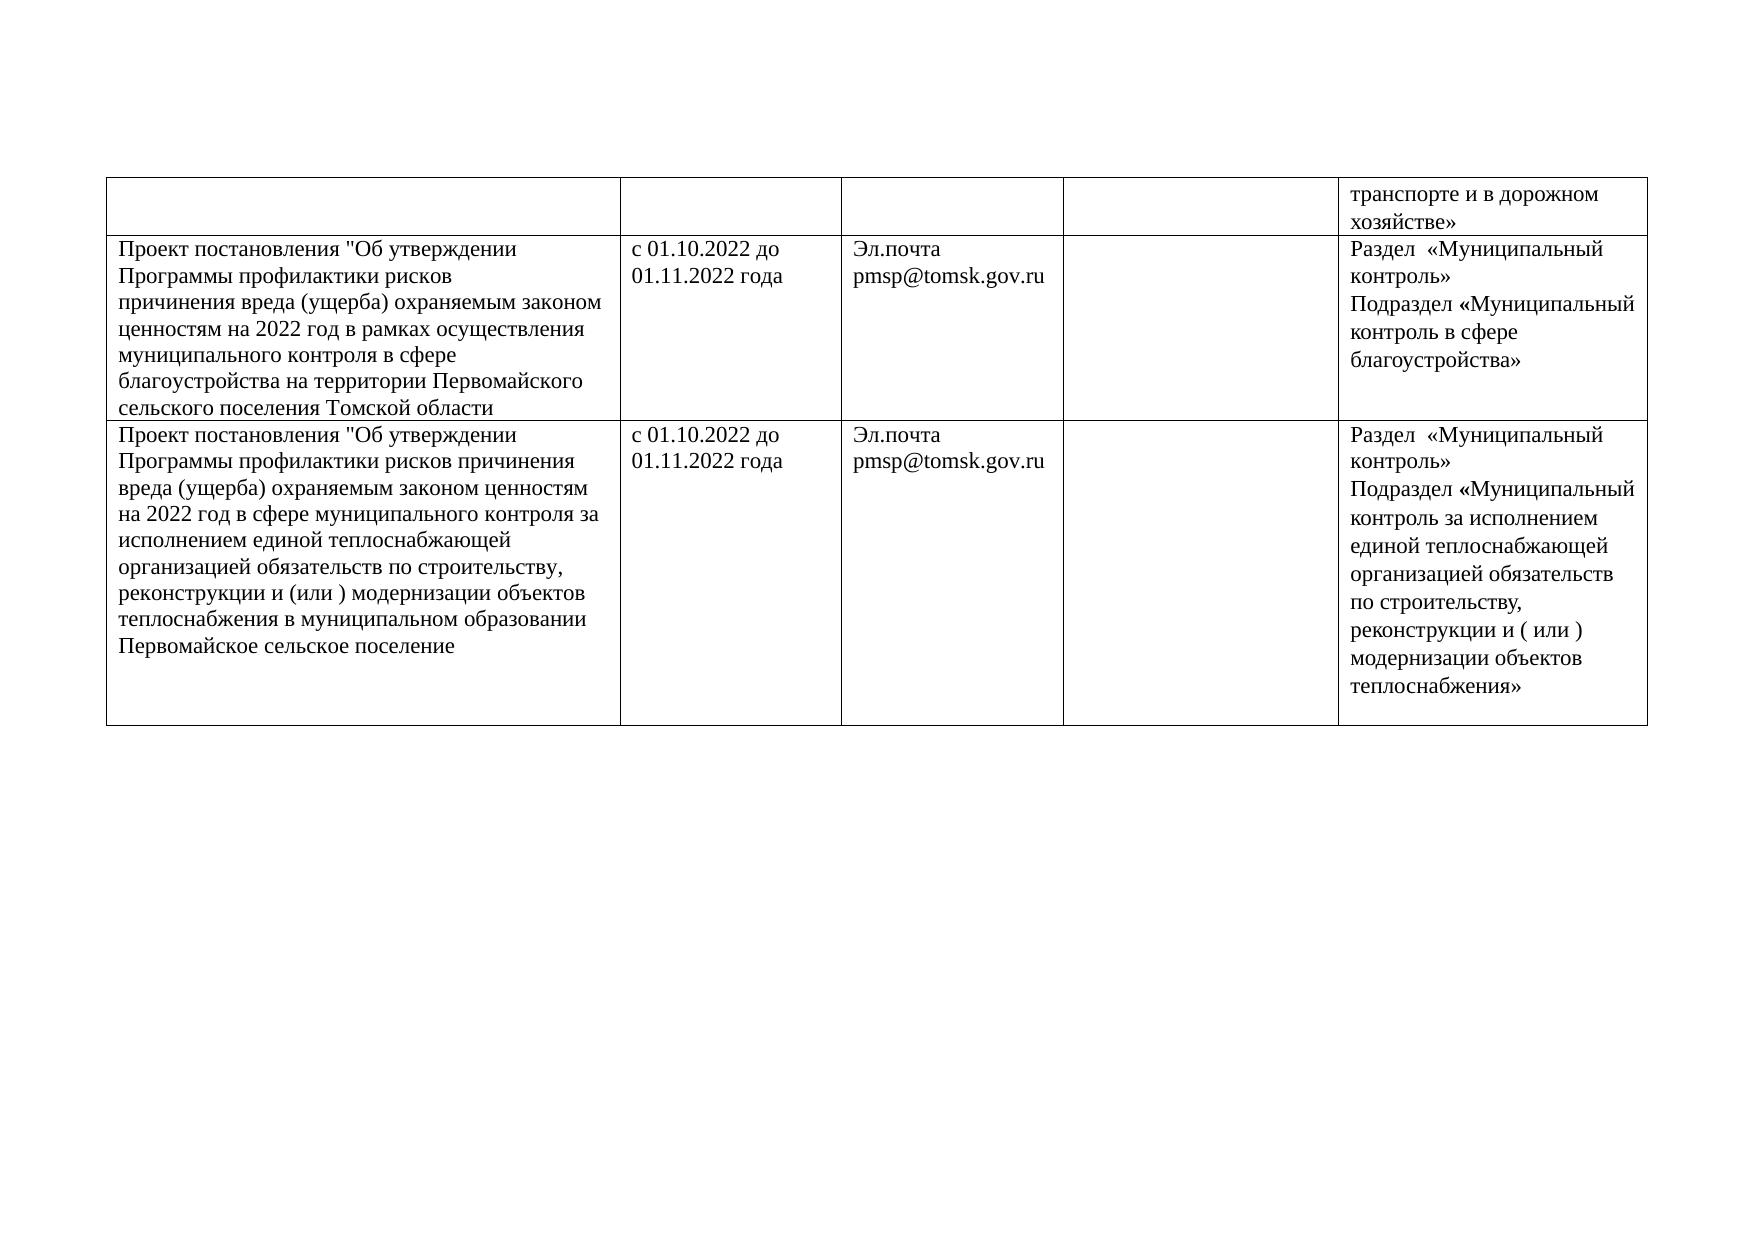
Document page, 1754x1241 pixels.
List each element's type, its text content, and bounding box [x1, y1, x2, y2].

table_cell с 01.10.2022 до 01.11.2022 года [621, 236, 841, 420]
table_cell Проект постановления "Об утверждении Программы профилактики рисков причинения вреда (ущерба) охраняемым законом ценностям на 2022 год в рамках осуществления муниципального контроля в сфере благоустройства на территории Первомайского сельского поселения Томской области [107, 236, 620, 420]
table_cell Раздел «Муниципальный контроль» Подраздел «Муниципальный контроль за исполнением единой теплоснабжающей организацией обязательств по строительству, реконструкции и ( или ) модернизации объектов теплоснабжения» [1339, 421, 1647, 725]
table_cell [107, 178, 620, 234]
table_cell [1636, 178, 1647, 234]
table_cell [1064, 178, 1338, 234]
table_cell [842, 178, 1063, 234]
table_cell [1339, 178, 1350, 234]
table_cell Проект постановления "Об утверждении Программы профилактики рисков причинения вреда (ущерба) охраняемым законом ценностям на 2022 год в сфере муниципального контроля за исполнением единой теплоснабжающей организацией обязательств по строительству, реконструкции и (или ) модернизации объектов теплоснабжения в муниципальном образовании Первомайское сельское поселение [107, 421, 620, 725]
table_cell [1064, 421, 1338, 725]
table_cell Эл.почта pmsp@tomsk.gov.ru [842, 421, 1063, 725]
table_cell [1064, 236, 1338, 420]
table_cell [621, 178, 841, 234]
table_cell Раздел «Муниципальный контроль» Подраздел «Муниципальный контроль в сфере благоустройства» [1339, 236, 1647, 420]
table_cell Эл.почта pmsp@tomsk.gov.ru [842, 236, 1063, 420]
table_cell с 01.10.2022 до 01.11.2022 года [621, 421, 841, 725]
